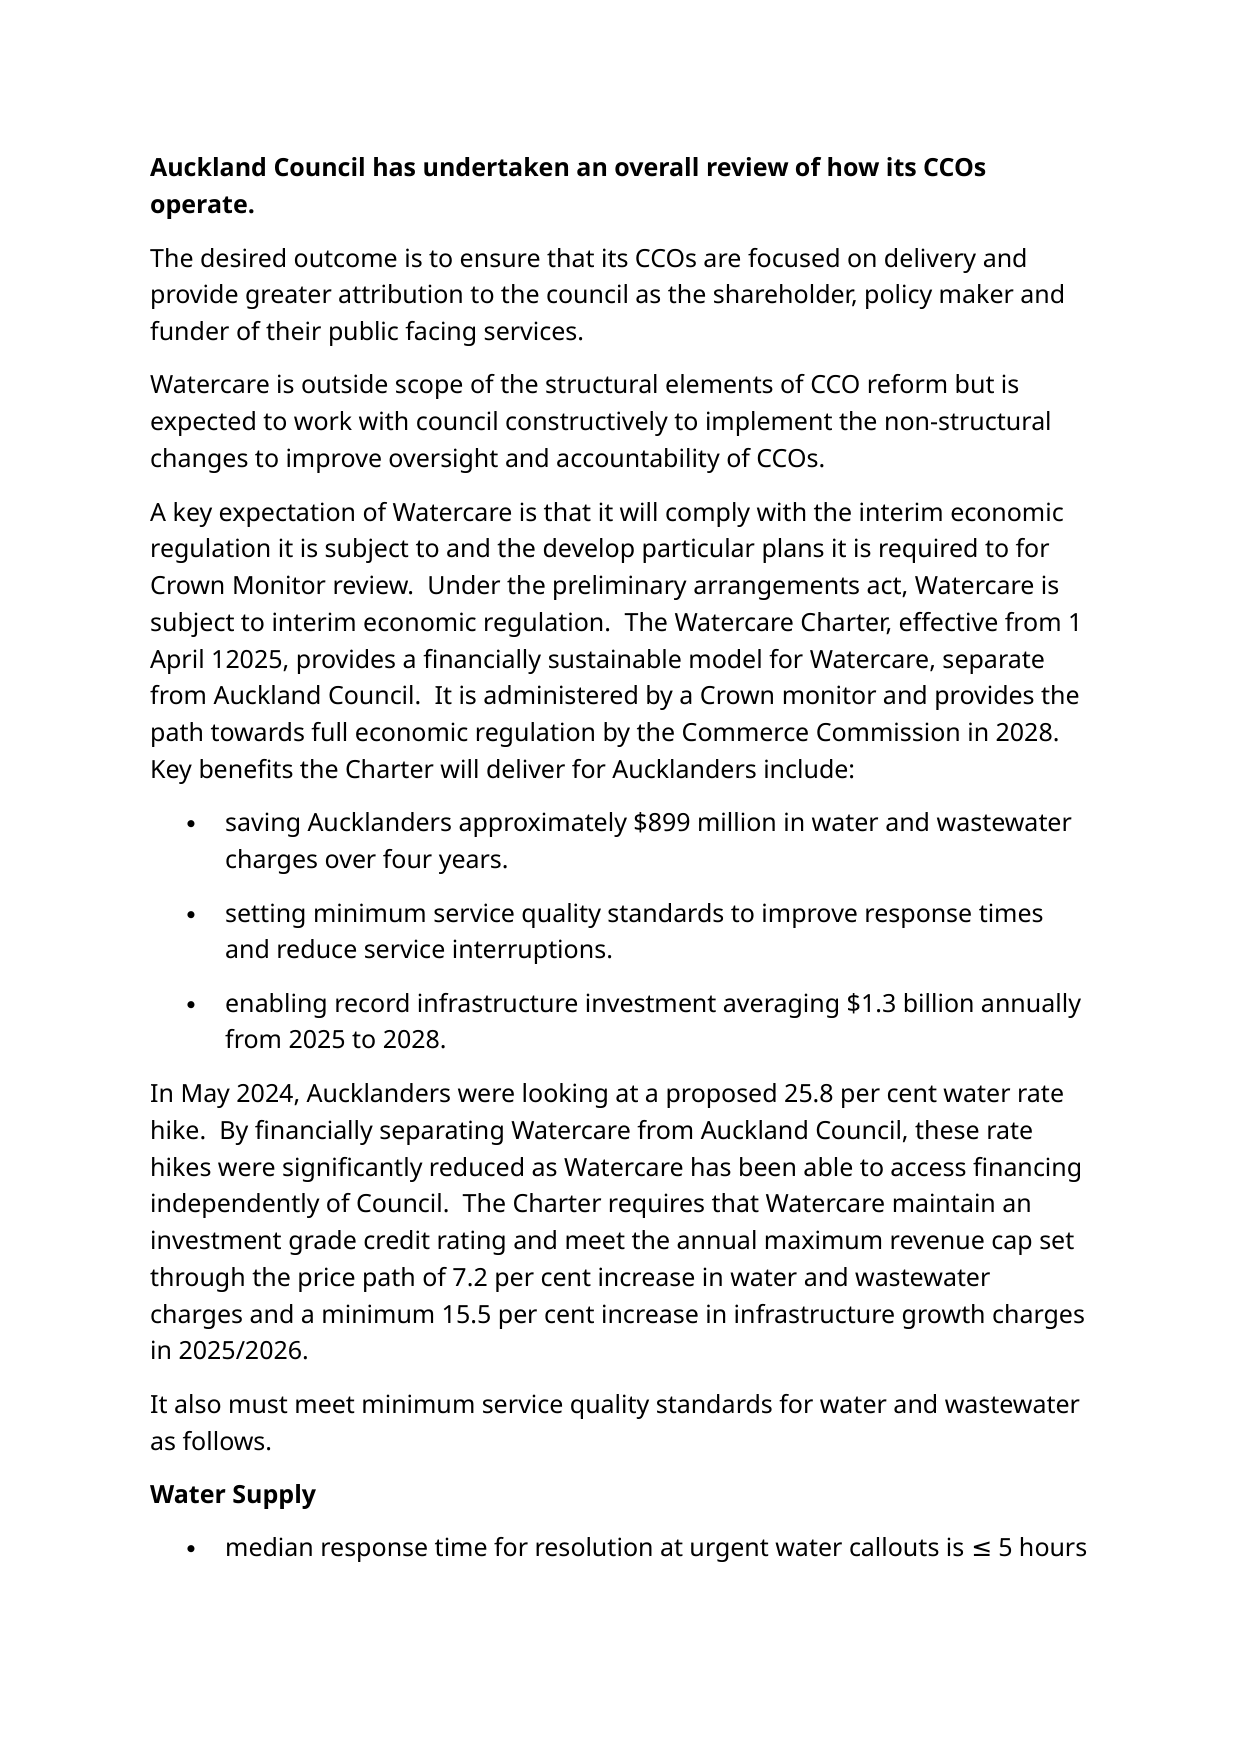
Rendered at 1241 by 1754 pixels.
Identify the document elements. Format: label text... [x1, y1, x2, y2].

text It also must meet minimum service quality standards for water and wastewater as follows. [150, 1386, 1090, 1457]
text A key expectation of Watercare is that it will comply with the interim economic regulation it is subject to and the develop particular plans it is required to for Crown Monitor review. Under the preliminary arrangements act, Watercare is subject to interim economic regulation. The Watercare Charter, effective from 1 April 12025, provides a financially sustainable model for Watercare, separate from Auckland Council. It is administered by a Crown monitor and provides the path towards full economic regulation by the Commerce Commission in 2028. Key benefits the Charter will deliver for Aucklanders include: [150, 494, 1090, 786]
list median response time for resolution at urgent water callouts is ≤ 5 hours [187, 1530, 1090, 1564]
text In May 2024, Aucklanders were looking at a proposed 25.8 per cent water rate hike. By financially separating Watercare from Auckland Council, these rate hikes were significantly reduced as Watercare has been able to access financing independently of Council. The Charter requires that Watercare maintain an investment grade credit rating and meet the annual maximum revenue cap set through the price path of 7.2 per cent increase in water and wastewater charges and a minimum 15.5 per cent increase in infrastructure growth charges in 2025/2026. [150, 1076, 1090, 1367]
text Watercare is outside scope of the structural elements of CCO reform but is expected to work with council constructively to implement the non-structural changes to improve oversight and accountability of CCOs. [150, 367, 1090, 475]
list setting minimum service quality standards to improve response times and reduce service interruptions. [187, 895, 1090, 966]
text Water Supply [150, 1477, 1090, 1511]
text The desired outcome is to ensure that its CCOs are focused on delivery and provide greater attribution to the council as the shareholder, policy maker and funder of their public facing services. [150, 240, 1090, 348]
list enabling record infrastructure investment averaging $1.3 billion annually from 2025 to 2028. [187, 985, 1090, 1056]
text Auckland Council has undertaken an overall review of how its CCOs operate. [150, 150, 1090, 221]
list saving Aucklanders approximately $899 million in water and wastewater charges over four years. [187, 805, 1090, 876]
